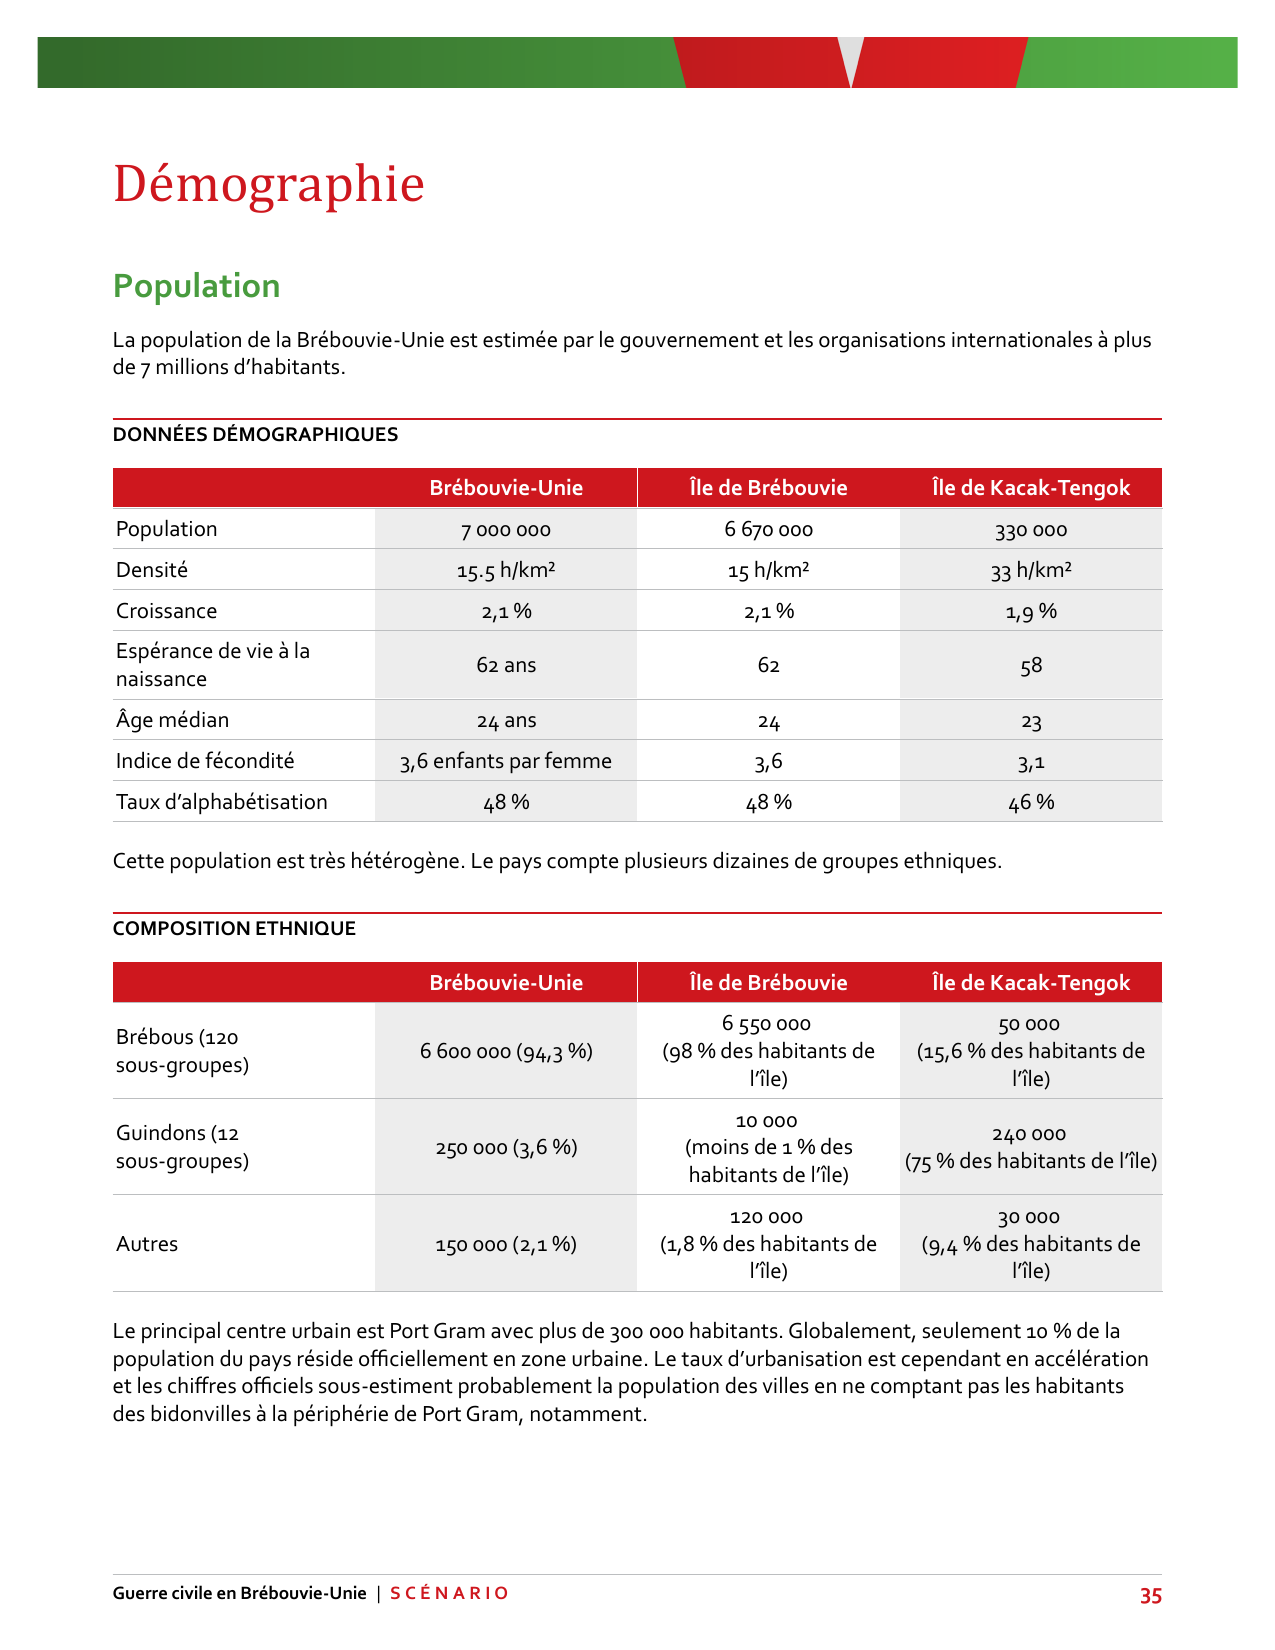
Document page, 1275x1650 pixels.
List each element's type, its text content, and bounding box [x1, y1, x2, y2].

text Composition ethnique [112, 913, 1162, 941]
table_cell Brébous (120 sous-groupes) [113, 1003, 375, 1098]
table_cell 30 000 (9,4 % des habitants de l’île) [900, 1195, 1162, 1291]
table_cell Croissance [113, 590, 375, 630]
table_cell 24 [638, 700, 900, 739]
table_cell 62 ans [375, 631, 637, 698]
table_cell Densité [113, 549, 375, 589]
table_cell 3,6 [638, 740, 900, 780]
text Cette population est très hétérogène. Le pays compte plusieurs dizaines de groupes ethniques. [112, 847, 1162, 875]
table_cell 33 h/km² [900, 549, 1162, 589]
table_cell 250 000 (3,6 %) [375, 1099, 637, 1194]
table_header Île de Kacak-Tengok [900, 468, 1162, 507]
table_cell 240 000 (75 % des habitants de l’île) [900, 1099, 1162, 1194]
table_cell 330 000 [900, 509, 1162, 548]
table_cell 120 000 (1,8 % des habitants de l’île) [638, 1195, 900, 1291]
table_cell 48 % [375, 781, 637, 821]
table_cell 6 600 000 (94,3 %) [375, 1003, 637, 1098]
table_cell 2,1 % [375, 590, 637, 630]
table_header Brébouvie-Unie [375, 962, 637, 1002]
table_cell 6 550 000 (98 % des habitants de l’île) [638, 1003, 900, 1098]
text La population de la Brébouvie-Unie est estimée par le gouvernement et les organisations internationales à plus de 7 millions d’habitants. [112, 325, 1162, 381]
table_cell 50 000 (15,6 % des habitants de l’île) [900, 1003, 1162, 1098]
table_cell 150 000 (2,1 %) [375, 1195, 637, 1291]
table_cell Taux d’alphabétisation [113, 781, 375, 821]
table_cell 7 000 000 [375, 509, 637, 548]
table_cell 58 [900, 631, 1162, 698]
table_cell 48 % [638, 781, 900, 821]
table_cell Indice de fécondité [113, 740, 375, 780]
picture [37, 37, 1238, 88]
table_cell Autres [113, 1195, 375, 1291]
table_cell Population [113, 509, 375, 548]
table_cell 2,1 % [638, 590, 900, 630]
table_header Île de Kacak-Tengok [900, 962, 1162, 1002]
table_cell Guindons (12 sous-groupes) [113, 1099, 375, 1194]
table_header [113, 468, 375, 507]
table_header [113, 962, 375, 1002]
text Population [112, 263, 1162, 306]
table_cell 3,1 [900, 740, 1162, 780]
table_cell 3,6 enfants par femme [375, 740, 637, 780]
table_cell Âge médian [113, 700, 375, 739]
table_header Île de Brébouvie [638, 468, 900, 507]
table_cell 62 [638, 631, 900, 698]
text Démographie [112, 150, 1162, 213]
table_header Brébouvie-Unie [375, 468, 637, 507]
table_cell 24 ans [375, 700, 637, 739]
text Données démographiques [112, 419, 1162, 447]
table_cell 1,9 % [900, 590, 1162, 630]
table_cell 46 % [900, 781, 1162, 821]
table_cell 15 h/km² [638, 549, 900, 589]
table_cell 6 670 000 [638, 509, 900, 548]
table_cell 23 [900, 700, 1162, 739]
table_header Île de Brébouvie [638, 962, 900, 1002]
table_cell 10 000 (moins de 1 % des habitants de l’île) [638, 1099, 900, 1194]
text Le principal centre urbain est Port Gram avec plus de 300 000 habitants. Globalement, seulement 10 % de la population du pays réside officiellement en zone urbaine. Le taux d’urbanisation est cependant en accélération et les chiffres officiels sous-estiment probablement la population des villes en ne comptant pas les habitants des bidonvilles à la périphérie de Port Gram, notamment. [112, 1317, 1162, 1427]
table_cell 15.5 h/km² [375, 549, 637, 589]
table_cell Espérance de vie à la naissance [113, 631, 375, 698]
